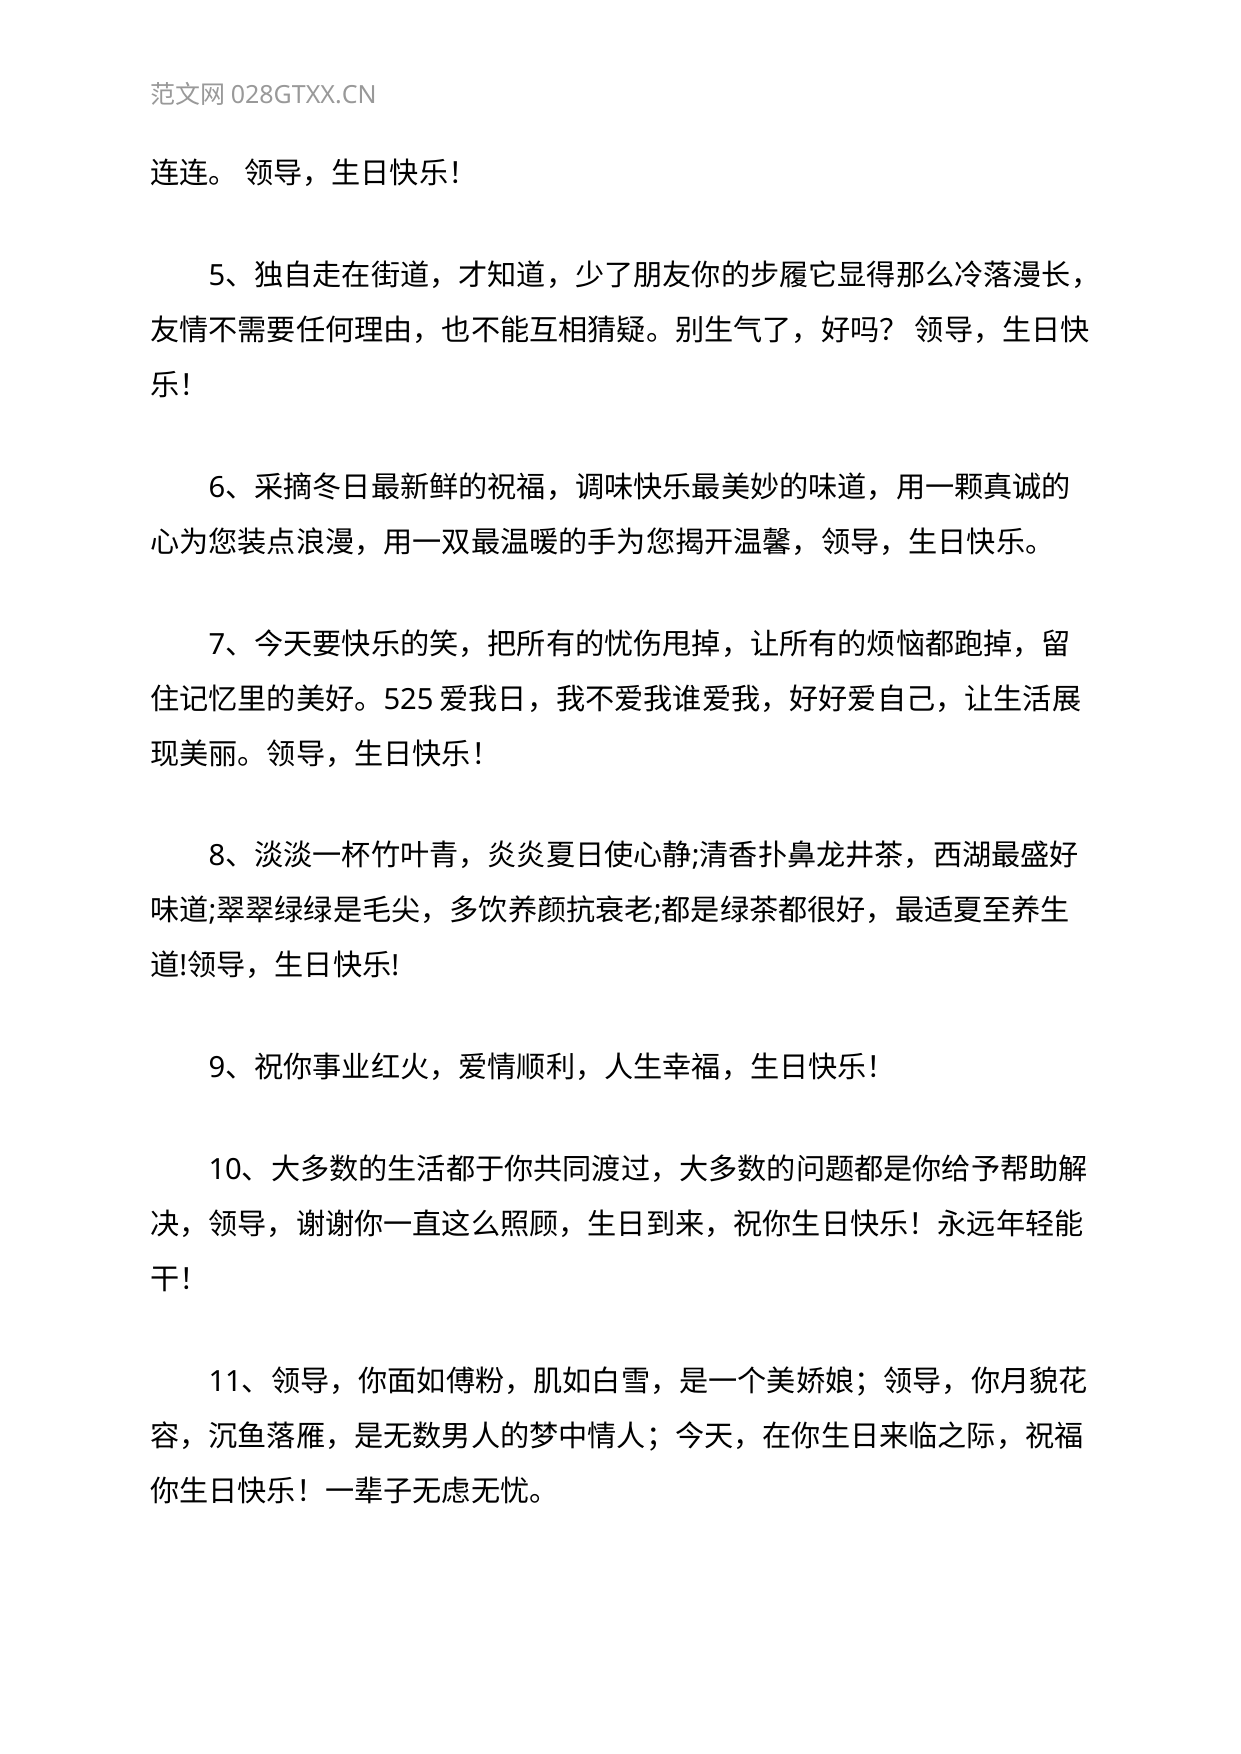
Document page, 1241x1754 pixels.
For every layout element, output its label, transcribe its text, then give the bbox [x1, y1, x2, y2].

text 11、领导，你面如傅粉，肌如白雪，是一个美娇娘；领导，你月貌花容，沉鱼落雁，是无数男人的梦中情人；今天，在你生日来临之际，祝福你生日快乐！一辈子无虑无忧。 [150, 1358, 1090, 1510]
text 10、大多数的生活都于你共同渡过，大多数的问题都是你给予帮助解决，领导，谢谢你一直这么照顾，生日到来，祝你生日快乐！永远年轻能干！ [150, 1146, 1090, 1298]
text 9、祝你事业红火，爱情顺利，人生幸福，生日快乐！ [150, 1044, 1090, 1086]
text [150, 150, 1090, 192]
text 8、淡淡一杯竹叶青，炎炎夏日使心静;清香扑鼻龙井茶，西湖最盛好味道;翠翠绿绿是毛尖，多饮养颜抗衰老;都是绿茶都很好，最适夏至养生道!领导，生日快乐! [150, 832, 1090, 984]
text 7、今天要快乐的笑，把所有的忧伤甩掉，让所有的烦恼都跑掉，留住记忆里的美好。525爱我日，我不爱我谁爱我，好好爱自己，让生活展现美丽。领导，生日快乐！ [150, 620, 1090, 772]
text 6、采摘冬日最新鲜的祝福，调味快乐最美妙的味道，用一颗真诚的心为您装点浪漫，用一双最温暖的手为您揭开温馨，领导，生日快乐。 [150, 463, 1090, 561]
text 5、独自走在街道，才知道，少了朋友你的步履它显得那么冷落漫长，友情不需要任何理由，也不能互相猜疑。别生气了，好吗？ 领导，生日快乐！ [150, 252, 1090, 404]
